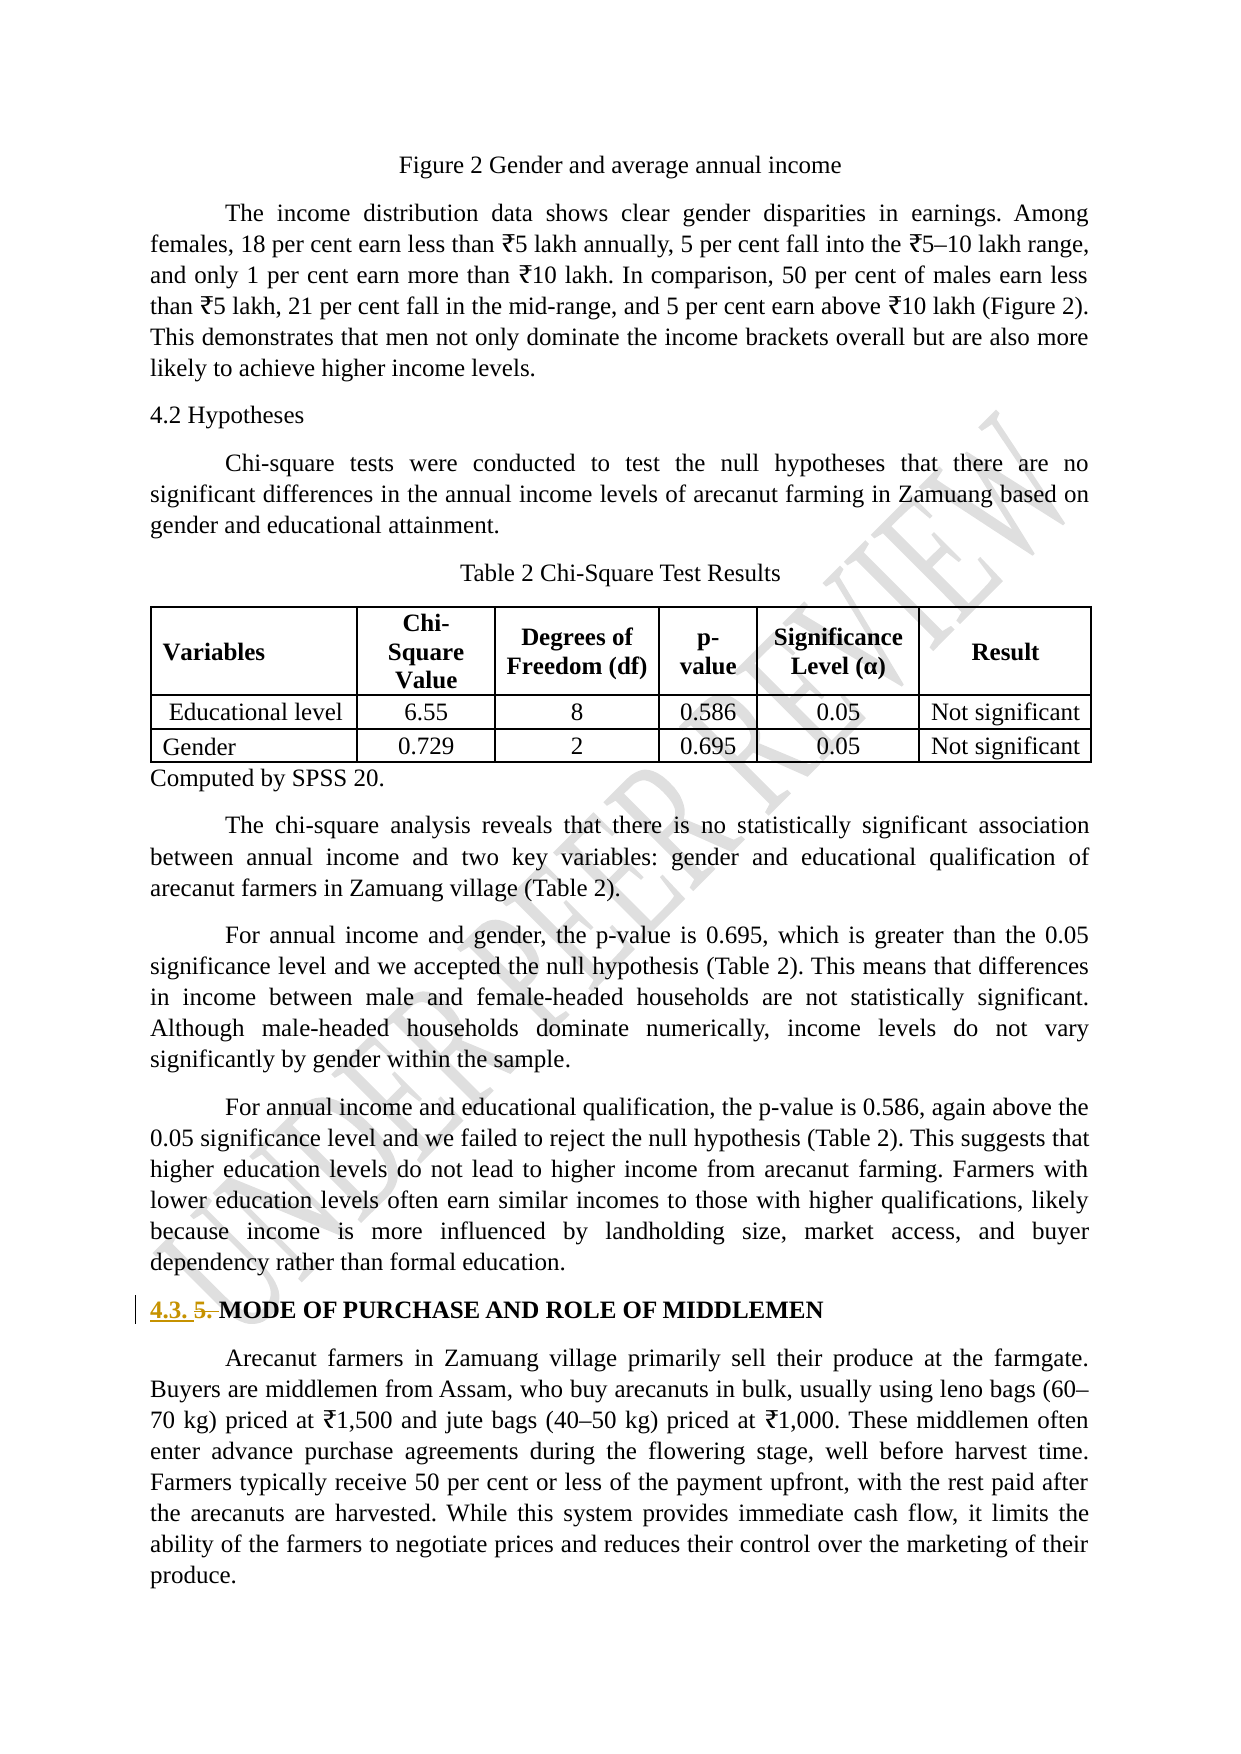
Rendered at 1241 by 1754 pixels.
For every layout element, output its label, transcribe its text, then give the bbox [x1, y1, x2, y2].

text The income distribution data shows clear gender disparities in earnings. Among females, 18 per cent earn less than ₹5 lakh annually, 5 per cent fall into the ₹5–10 lakh range, and only 1 per cent earn more than ₹10 lakh. In comparison, 50 per cent of males earn less than ₹5 lakh, 21 per cent fall in the mid-range, and 5 per cent earn above ₹10 lakh (Figure 2). This demonstrates that men not only dominate the income brackets overall but are also more likely to achieve higher income levels. [150, 198, 1090, 382]
table_header Degrees of Freedom (df) [496, 608, 658, 694]
table_cell Not significant [920, 696, 1090, 727]
table_cell 0.05 [758, 696, 918, 727]
table_header p-value [660, 608, 756, 694]
text Table 2 Chi-Square Test Results [150, 558, 1090, 587]
table_header Chi-Square Value [358, 608, 494, 694]
text Chi-square tests were conducted to test the null hypotheses that there are no significant differences in the annual income levels of arecanut farming in Zamuang based on gender and educational attainment. [150, 448, 1090, 539]
text Arecanut farmers in Zamuang village primarily sell their produce at the farmgate. Buyers are middlemen from Assam, who buy arecanuts in bulk, usually using leno bags (60–70 kg) priced at ₹1,500 and jute bags (40–50 kg) priced at ₹1,000. These middlemen often enter advance purchase agreements during the flowering stage, well before harvest time. Farmers typically receive 50 per cent or less of the payment upfront, with the rest paid after the arecanuts are harvested. While this system provides immediate cash flow, it limits the ability of the farmers to negotiate prices and reduces their control over the marketing of their produce. [150, 1343, 1090, 1589]
table_cell 0.695 [660, 730, 756, 761]
text Figure 2 Gender and average annual income [150, 150, 1090, 179]
table_header Result [920, 608, 1090, 694]
table_cell 0.729 [358, 730, 494, 761]
table_cell Not significant [920, 730, 1090, 761]
text Computed by SPSS 20. [150, 763, 1090, 792]
table_header Significance Level (α) [758, 608, 918, 694]
table_cell 0.586 [660, 696, 756, 727]
table_header Variables [152, 608, 356, 694]
text The chi-square analysis reveals that there is no statistically significant association between annual income and two key variables: gender and educational qualification of arecanut farmers in Zamuang village (Table 2). [150, 811, 1090, 901]
text 4.2 Hypotheses [150, 401, 1090, 429]
table_cell Gender [152, 730, 356, 761]
table_cell 2 [496, 730, 658, 761]
text For annual income and gender, the p-value is 0.695, which is greater than the 0.05 significance level and we accepted the null hypothesis (Table 2). This means that differences in income between male and female-headed households are not statistically significant. Although male-headed households dominate numerically, income levels do not vary significantly by gender within the sample. [150, 920, 1090, 1073]
text For annual income and educational qualification, the p-value is 0.586, again above the 0.05 significance level and we failed to reject the null hypothesis (Table 2). This suggests that higher education levels do not lead to higher income from arecanut farming. Farmers with lower education levels often earn similar incomes to those with higher qualifications, likely because income is more influenced by landholding size, market access, and buyer dependency rather than formal education. [150, 1092, 1090, 1276]
text MODE OF PURCHASE AND ROLE OF MIDDLEMEN [150, 1295, 1090, 1324]
table_cell 6.55 [358, 696, 494, 727]
table_cell 0.05 [758, 730, 918, 761]
table_cell Educational level [152, 696, 356, 727]
table_cell 8 [496, 696, 658, 727]
